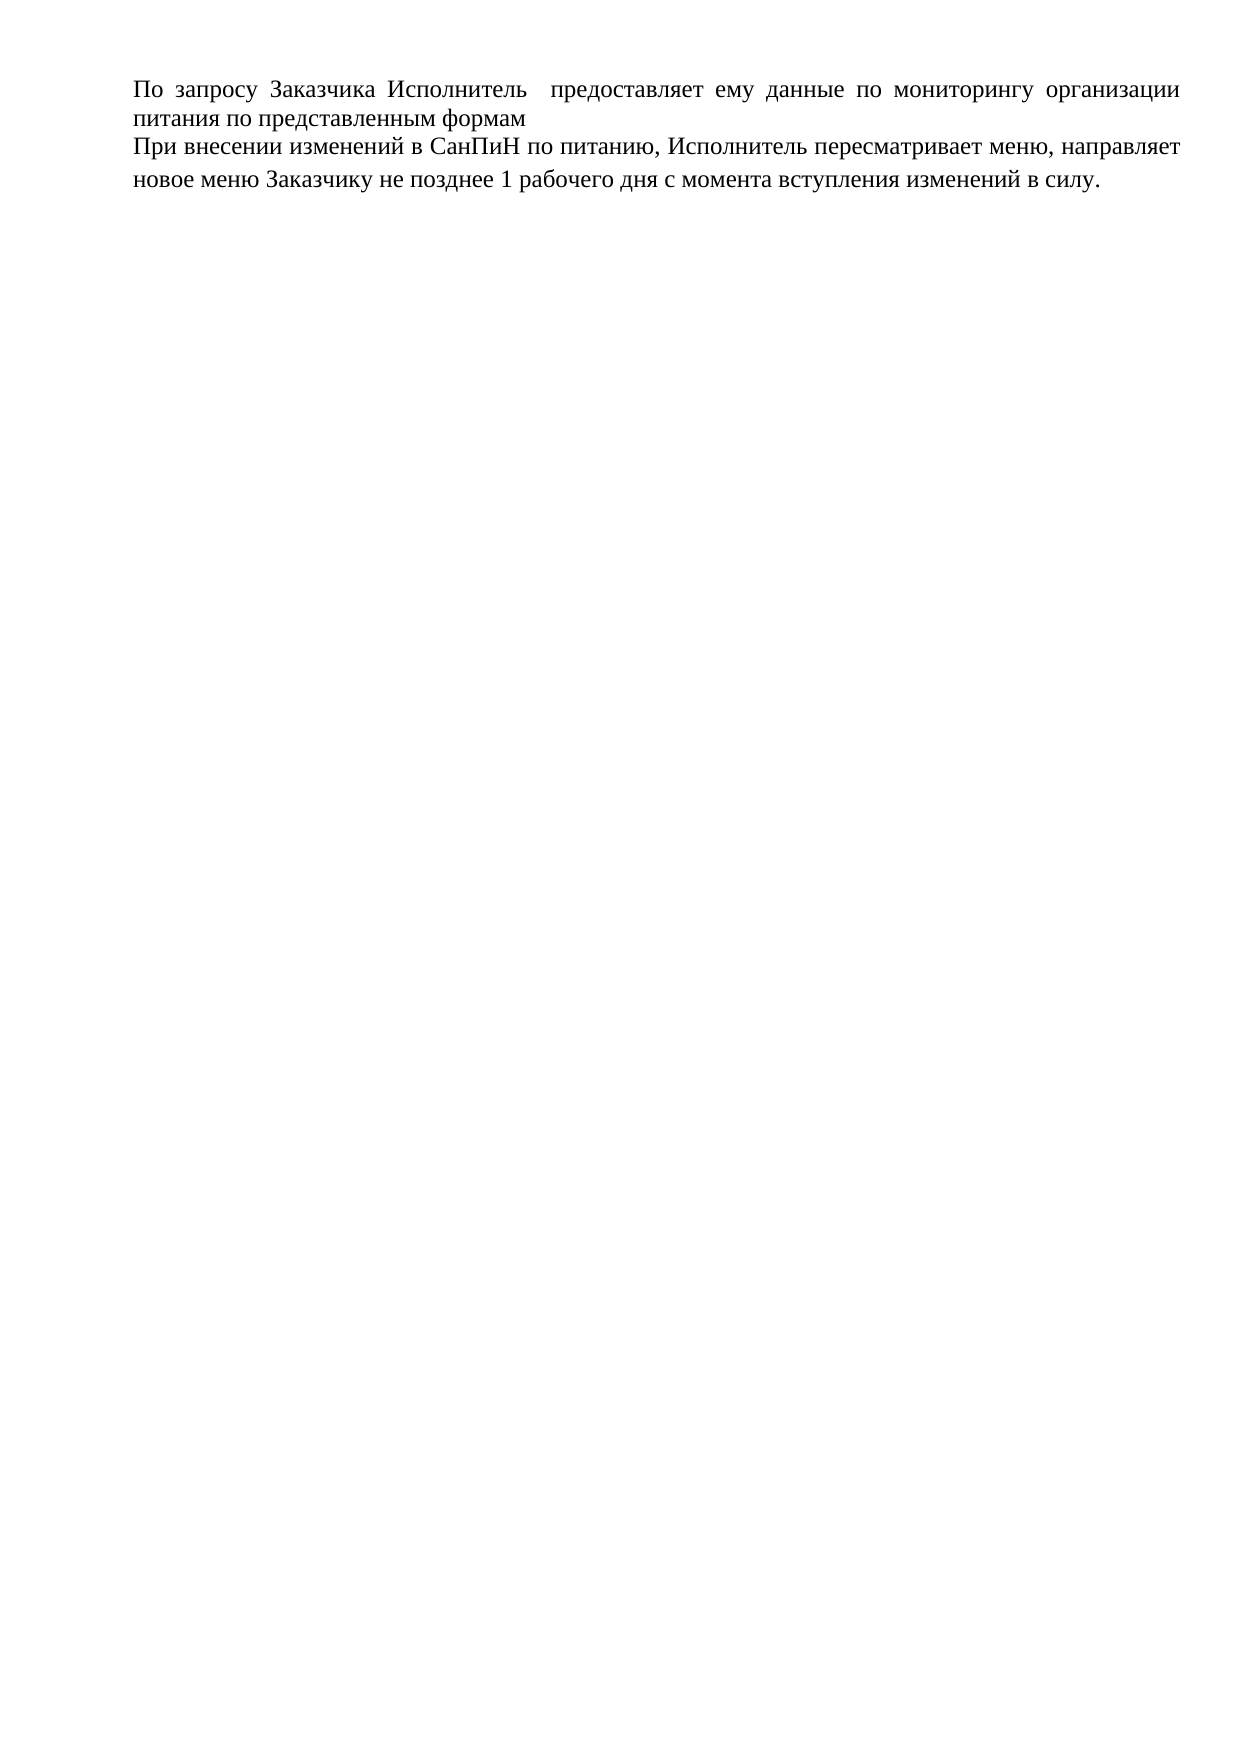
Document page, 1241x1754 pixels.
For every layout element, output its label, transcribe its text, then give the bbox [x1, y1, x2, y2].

text При внесении изменений в СанПиН по питанию, Исполнитель пересматривает меню, направляет новое меню Заказчику не позднее 1 рабочего дня с момента вступления изменений в силу. [133, 131, 1181, 193]
text По запросу Заказчика Исполнитель предоставляет ему данные по мониторингу организации питания по представленным формам [133, 74, 1181, 131]
